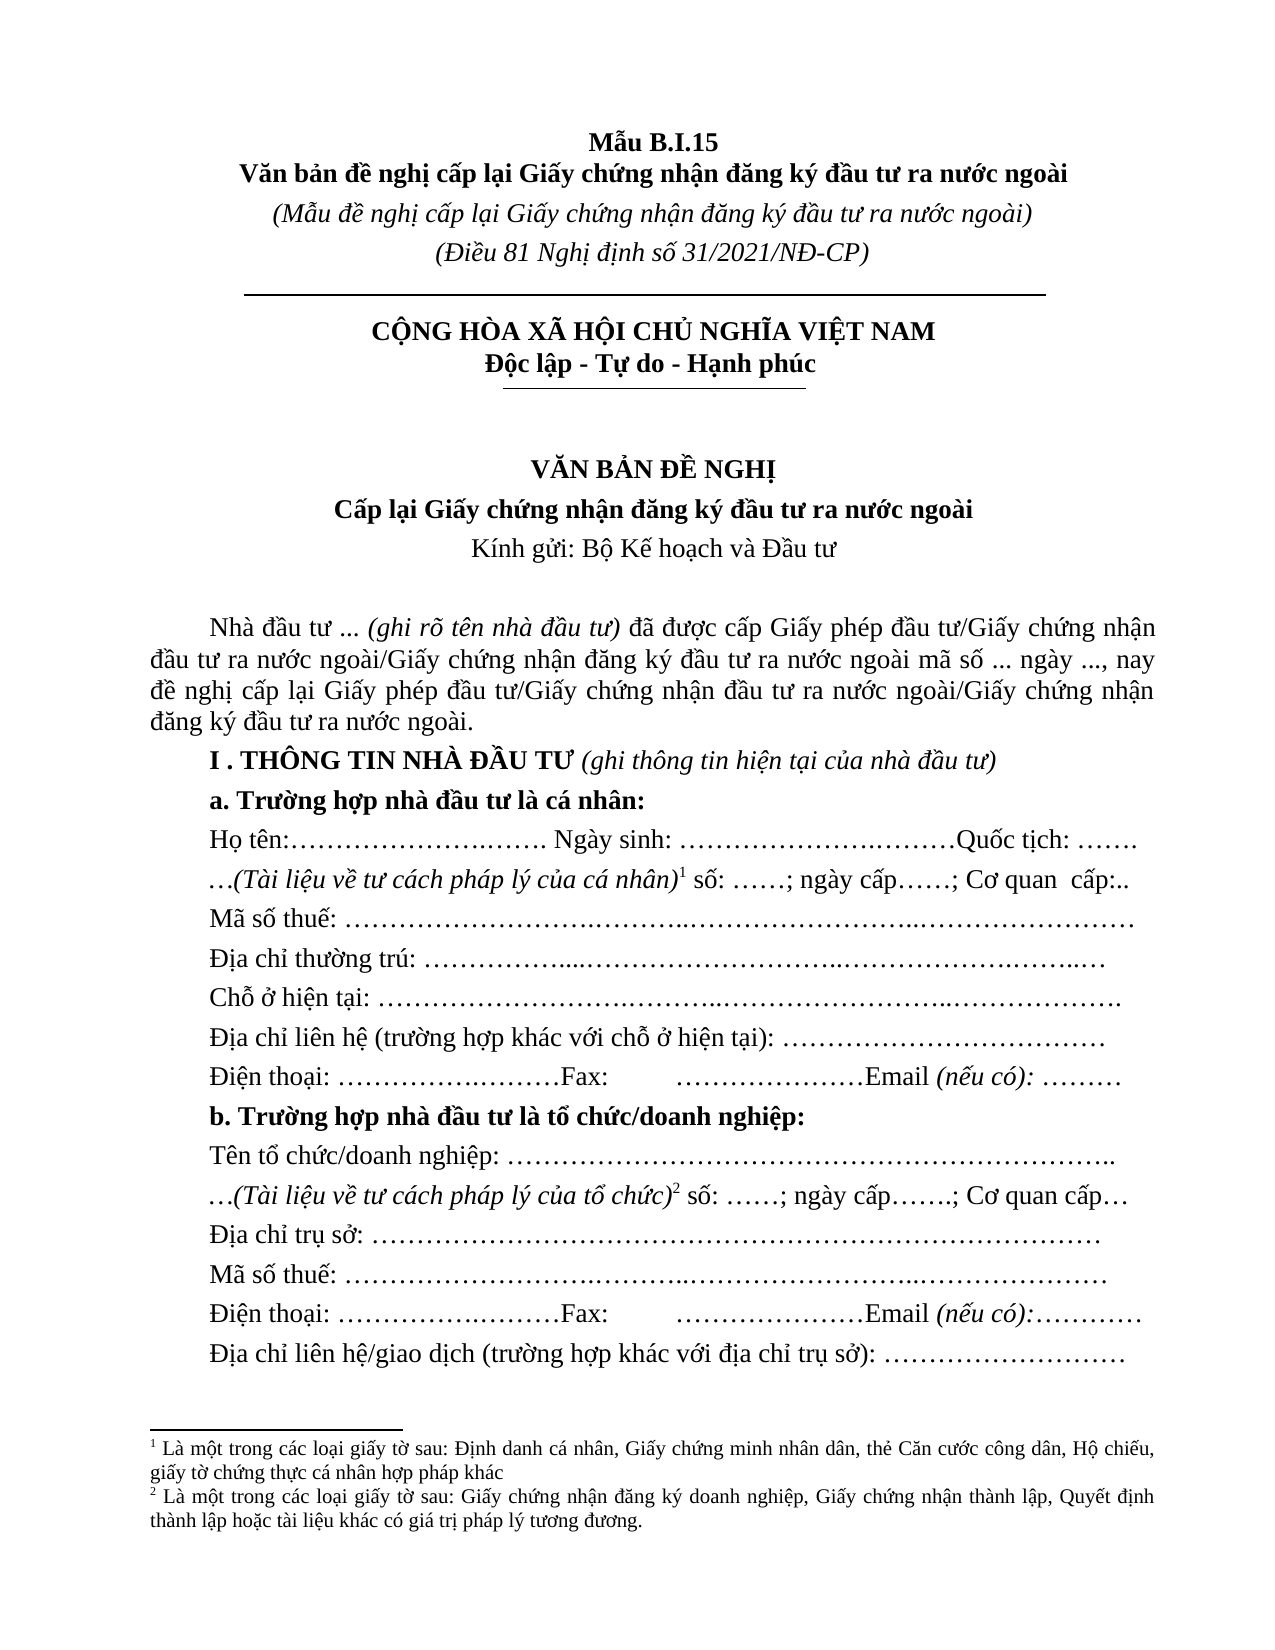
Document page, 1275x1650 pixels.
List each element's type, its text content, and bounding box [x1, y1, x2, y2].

text Tên tổ chức/doanh nghiệp: ………………………………………………………….. [150, 1139, 1157, 1170]
text Địa chỉ thường trú: ……………....………………………..……………….……..… [150, 942, 1157, 973]
text Mẫu B.I.15 Văn bản đề nghị cấp lại Giấy chứng nhận đăng ký đầu tư ra nước ngoài [150, 126, 1157, 189]
text Địa chỉ liên hệ (trường hợp khác với chỗ ở hiện tại): ……………………………… [150, 1021, 1157, 1052]
text Chỗ ở hiện tại: ……………………….………..……………………..………………. [150, 981, 1157, 1012]
text Nhà đầu tư ... (ghi rõ tên nhà đầu tư) đã được cấp Giấy phép đầu tư/Giấy chứng nhận đầu tư ra nước ngoài/Giấy chứng nhận đăng ký đầu tư ra nước ngoài mã số ... ngày ..., nay đề nghị cấp lại Giấy phép đầu tư/Giấy chứng nhận đầu tư ra nước ngoài/Giấy chứng nhận đăng ký đầu tư ra nước ngoài. [150, 612, 1157, 736]
text Điện thoại: …………….………Fax: …………………Email (nếu có): ……… [150, 1060, 1157, 1091]
text Kính gửi: Bộ Kế hoạch và Đầu tư [150, 533, 1157, 564]
text I . THÔNG TIN NHÀ ĐẦU TƯ (ghi thông tin hiện tại của nhà đầu tư) [150, 744, 1157, 776]
text Địa chỉ trụ sở: ……………………………………………………………………… [150, 1218, 1157, 1249]
text a. Trường hợp nhà đầu tư là cá nhân: [150, 784, 1157, 815]
text Cấp lại Giấy chứng nhận đăng ký đầu tư ra nước ngoài [150, 493, 1157, 524]
text VĂN BẢN ĐỀ NGHỊ [150, 454, 1157, 485]
text Điện thoại: …………….………Fax: …………………Email (nếu có):………… [150, 1297, 1157, 1328]
text (Điều 81 Nghị định số 31/2021/NĐ-CP) [150, 237, 1157, 268]
text b. Trường hợp nhà đầu tư là tổ chức/doanh nghiệp: [150, 1100, 1157, 1131]
text Mã số thuế: ……………………….………..……………………..………………… [150, 1258, 1157, 1289]
text …(Tài liệu về tư cách pháp lý của cá nhân) số: ……; ngày cấp……; Cơ quan cấp:.. [150, 863, 1157, 894]
text (Mẫu đề nghị cấp lại Giấy chứng nhận đăng ký đầu tư ra nước ngoài) [150, 197, 1157, 228]
text Địa chỉ liên hệ/giao dịch (trường hợp khác với địa chỉ trụ sở): ……………………… [150, 1337, 1157, 1368]
text CỘNG HÒA XÃ HỘI CHỦ NGHĨA VIỆT NAM Độc lập - Tự do - Hạnh phúc [150, 316, 1157, 406]
text …(Tài liệu về tư cách pháp lý của tổ chức) số: ……; ngày cấp…….; Cơ quan cấp… [150, 1179, 1157, 1210]
text Họ tên:………………….……. Ngày sinh: ………………….………Quốc tịch: ……. [150, 823, 1157, 854]
text Mã số thuế: ……………………….………..……………………..…………………… [150, 902, 1157, 933]
